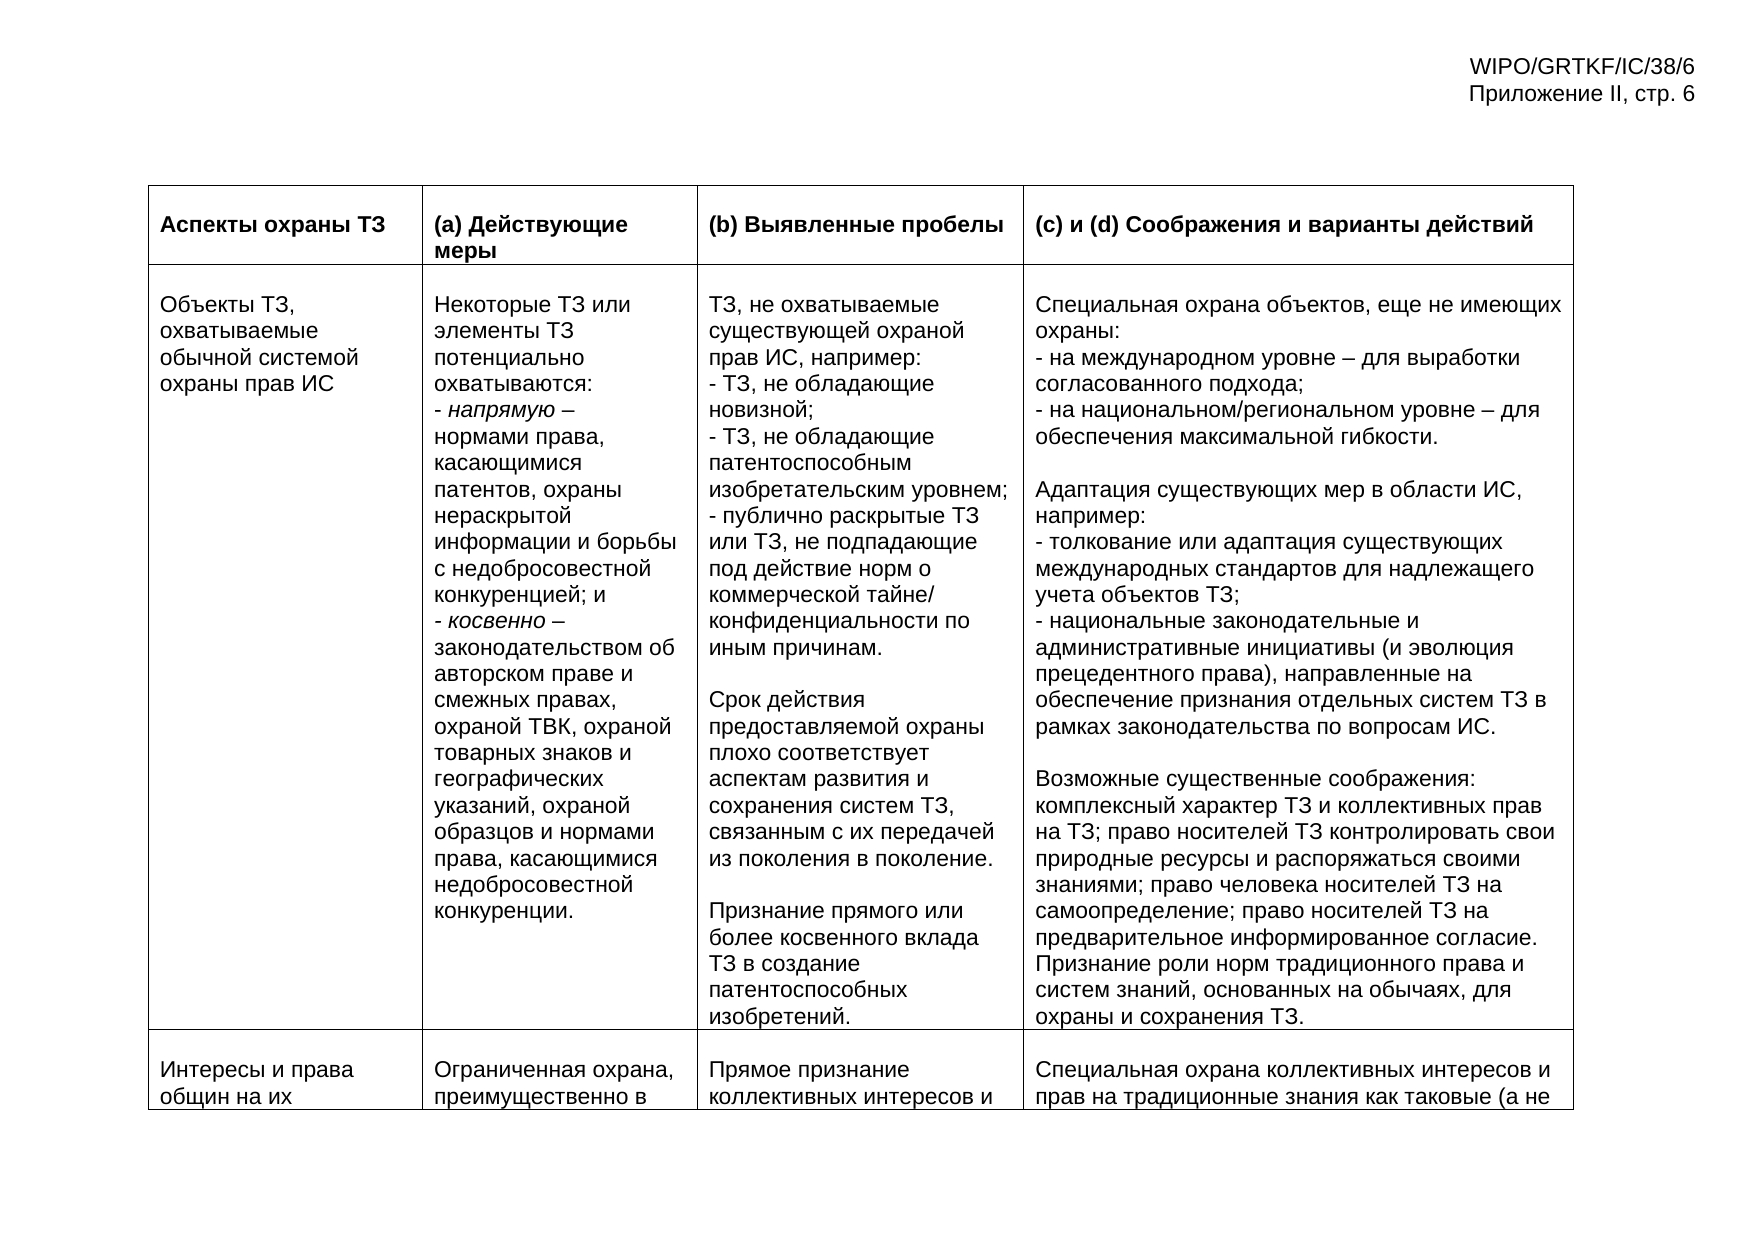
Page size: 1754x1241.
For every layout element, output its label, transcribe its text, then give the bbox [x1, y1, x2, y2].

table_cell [1024, 1030, 1573, 1109]
table_header (c) и (d) Соображения и варианты действий [1024, 186, 1573, 264]
table_cell ТЗ, не охватываемые существующей охраной прав ИС, например: - ТЗ, не обладающие новизной; - ТЗ, не обладающие патентоспособным изобретательским уровнем; - публично раскрытые ТЗ или ТЗ, не подпадающие под действие норм о коммерческой тайне/ конфиденциальности по иным причинам. Срок действия предоставляемой охраны плохо соответствует аспектам развития и сохранения систем ТЗ, связанным с их передачей из поколения в поколение. Признание прямого или более косвенного вклада ТЗ в создание патентоспособных изобретений. [698, 265, 1023, 1029]
table_header (b) Выявленные пробелы [698, 186, 1023, 264]
table_cell Объекты ТЗ, охватываемые обычной системой охраны прав ИС [149, 265, 422, 1029]
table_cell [698, 1030, 1023, 1109]
table_header (a) Действующие меры [423, 186, 697, 264]
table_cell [423, 1030, 697, 1109]
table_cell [149, 1030, 422, 1109]
table_cell Некоторые ТЗ или элементы ТЗ потенциально охватываются: - напрямую – нормами права, касающимися патентов, охраны нераскрытой информации и борьбы с недобросовестной конкуренцией; и - косвенно – законодательством об авторском праве и смежных правах, охраной ТВК, охраной товарных знаков и географических указаний, охраной образцов и нормами права, касающимися недобросовестной конкуренции. [423, 265, 697, 1029]
table_cell Специальная охрана объектов, еще не имеющих охраны: - на международном уровне – для выработки согласованного подхода; - на национальном/региональном уровне – для обеспечения максимальной гибкости. Адаптация существующих мер в области ИС, например: - толкование или адаптация существующих международных стандартов для надлежащего учета объектов ТЗ; - национальные законодательные и административные инициативы (и эволюция прецедентного права), направленные на обеспечение признания отдельных систем ТЗ в рамках законодательства по вопросам ИС. Возможные существенные соображения: комплексный характер ТЗ и коллективных прав на ТЗ; право носителей ТЗ контролировать свои природные ресурсы и распоряжаться своими знаниями; право человека носителей ТЗ на самоопределение; право носителей ТЗ на предварительное информированное согласие. Признание роли норм традиционного права и систем знаний, основанных на обычаях, для охраны и сохранения ТЗ. [1024, 265, 1573, 1029]
table_header Аспекты охраны ТЗ [149, 186, 422, 264]
